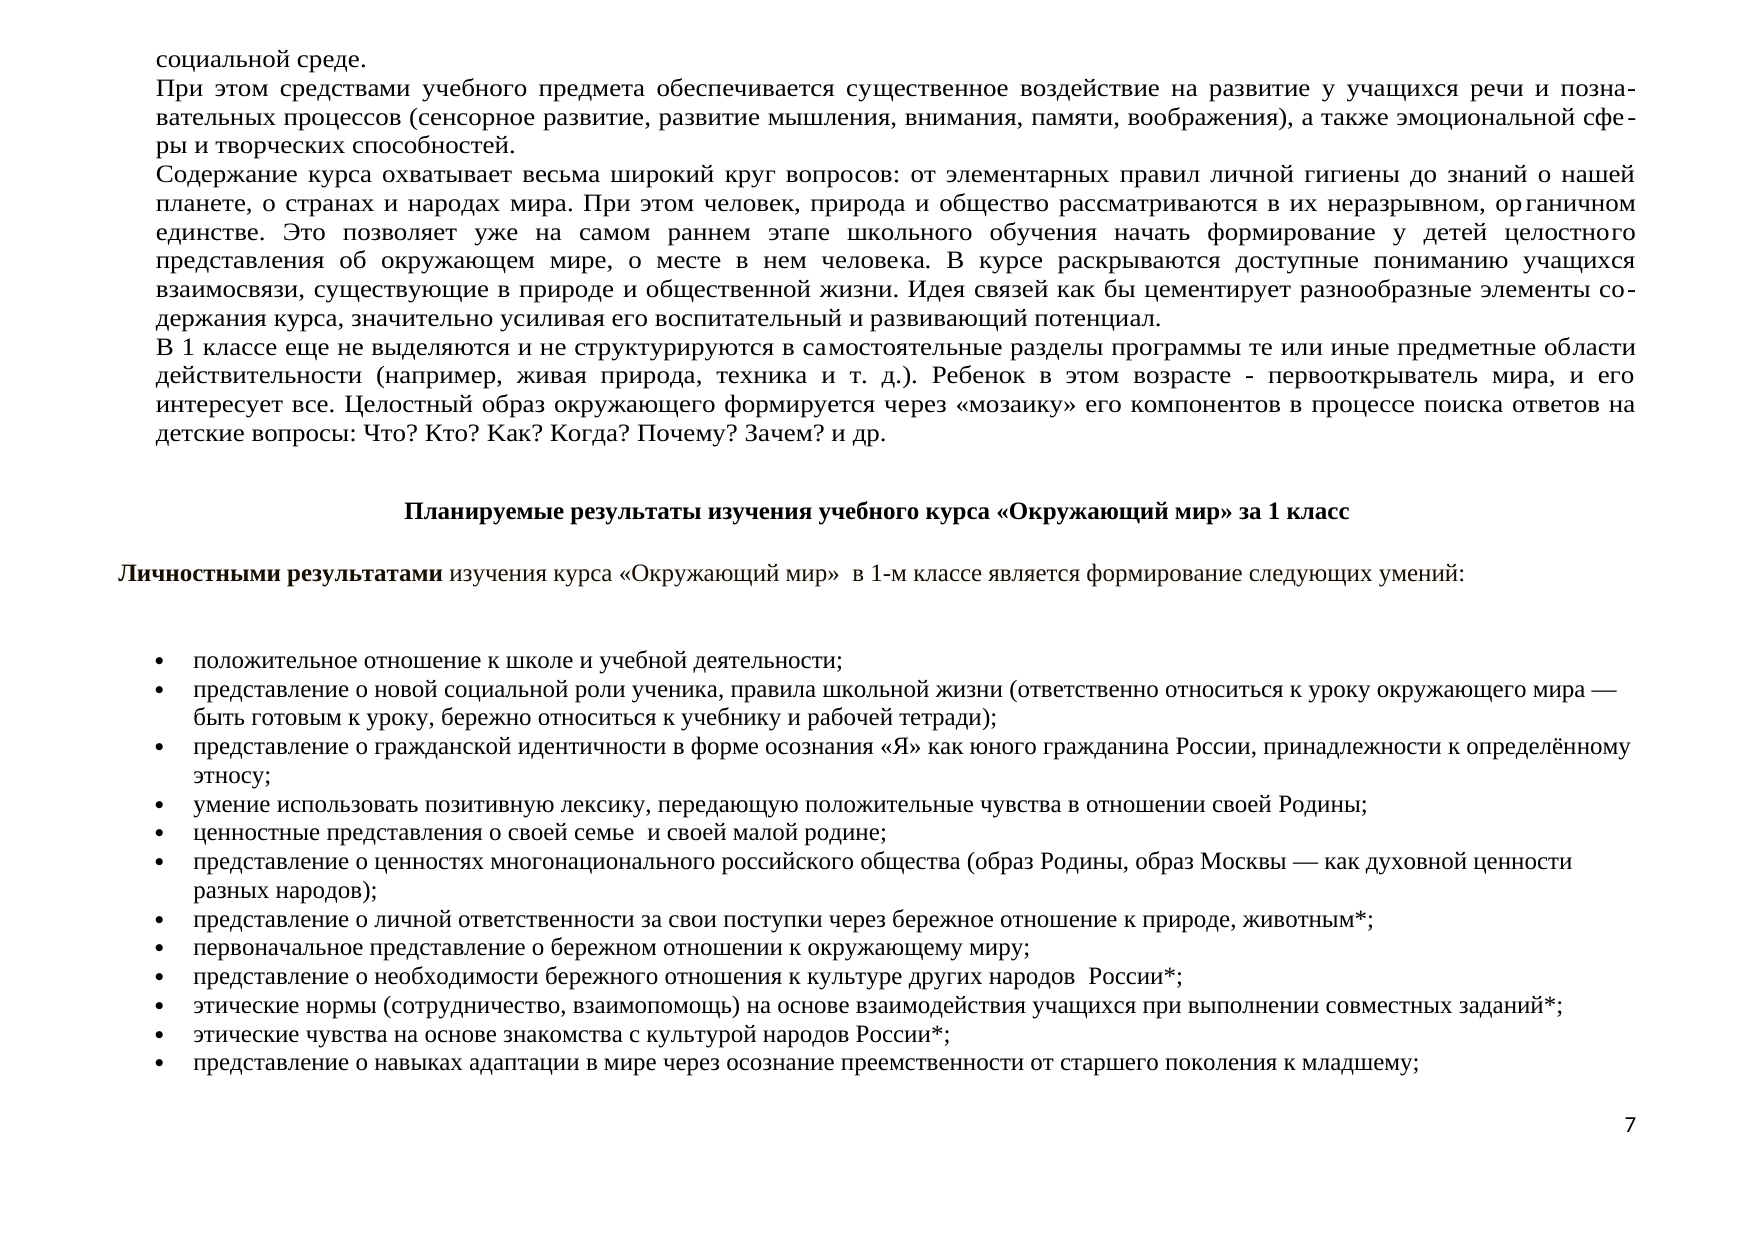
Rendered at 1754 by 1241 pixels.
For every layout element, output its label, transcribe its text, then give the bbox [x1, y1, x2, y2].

list представление о ценностях многонационального российского общества (образ Родины, образ Москвы — как духовной ценности разных народов); [156, 846, 1636, 904]
text Личностными результатами изучения курса «Окружающий мир» в 1-м классе является формирование следующих умений: [118, 558, 1636, 587]
text Содержание курса охватывает весьма широкий круг вопросов: от элементарных правил личной гигиены до знаний о нашей планете, о странах и народах мира. При этом человек, природа и общество рассматриваются в их неразрывном, органичном единстве. Это позволяет уже на самом раннем этапе школьного обучения начать формирование у детей целостного представления об окружающем мире, о месте в нем человека. В курсе раскрываются доступные пониманию учащихся взаимосвязи, существующие в природе и общественной жизни. Идея связей как бы цементирует разнообразные элементы содержания курса, значительно усиливая его воспитательный и развивающий потенциал. [156, 159, 1636, 332]
list первоначальное представление о бережном отношении к окружающему миру; [156, 932, 1636, 961]
list положительное отношение к школе и учебной деятельности; [156, 645, 1636, 674]
list представление о личной ответственности за свои поступки через бережное отношение к природе, животным*; [156, 904, 1636, 932]
list представление о новой социальной роли ученика, правила школьной жизни (ответственно относиться к уроку окружающего мира — быть готовым к уроку, бережно относиться к учебнику и рабочей тетради); [156, 674, 1636, 731]
list представление о гражданской идентичности в форме осознания «Я» как юного гражданина России, принадлежности к определённому этносу; [156, 731, 1636, 789]
list представление о необходимости бережного отношения к культуре других народов России*; [156, 961, 1636, 990]
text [156, 44, 1636, 73]
text При этом средствами учебного предмета обеспечивается существенное воздействие на развитие у учащихся речи и познавательных процессов (сенсорное развитие, развитие мышления, внимания, памяти, воображения), а также эмоциональной сферы и творческих способностей. [156, 73, 1636, 159]
text В 1 классе еще не выделяются и не структурируются в самостоятельные разделы программы те или иные предметные области действительности (например, живая природа, техника и т. д.). Ребенок в этом возрасте - первооткрыватель мира, и его интересует все. Целостный образ окружающего формируется через «мозаику» его компонентов в процессе поиска ответов на детские вопросы: Что? Кто? Kaк? Когда? Почему? Зачем? и др. [156, 332, 1636, 447]
list умение использовать позитивную лексику, передающую положительные чувства в отношении своей Родины; [156, 789, 1636, 817]
list этические чувства на основе знакомства с культурой народов России*; [156, 1019, 1636, 1047]
list представление о навыках адаптации в мире через осознание преемственности от старшего поколения к младшему; [156, 1047, 1636, 1076]
subtitle Планируемые результаты изучения учебного курса «Окружающий мир» за 1 класс [118, 496, 1636, 525]
list ценностные представления о своей семье и своей малой родине; [156, 817, 1636, 846]
list этические нормы (сотрудничество, взаимопомощь) на основе взаимодействия учащихся при выполнении совместных заданий*; [156, 990, 1636, 1019]
